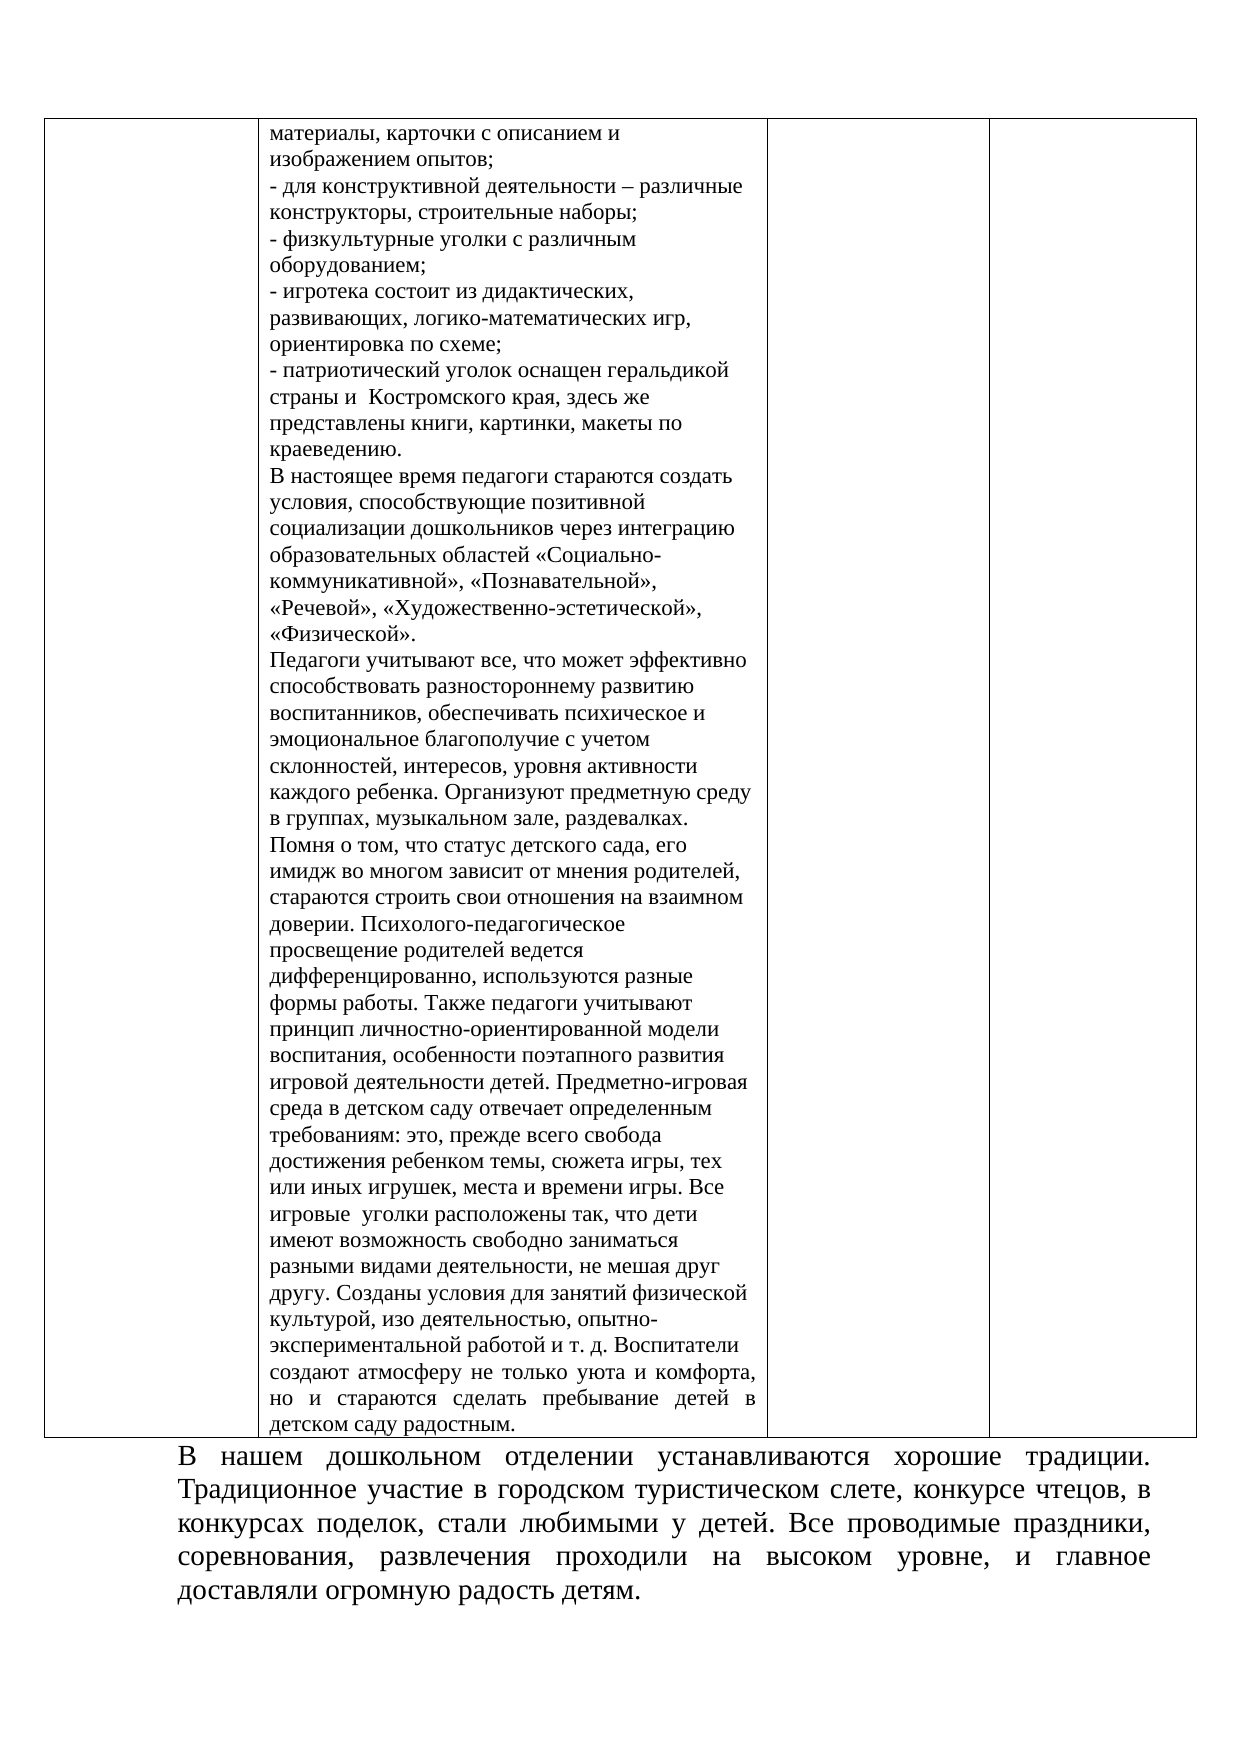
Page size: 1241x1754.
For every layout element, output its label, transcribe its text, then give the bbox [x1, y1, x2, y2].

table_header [768, 119, 989, 1437]
text В нашем дошкольном отделении устанавливаются хорошие традиции. Традиционное участие в городском туристическом слете, конкурсе чтецов, в конкурсах поделок, стали любимыми у детей. Все проводимые праздники, соревнования, развлечения проходили на высоком уровне, и главное доставляли огромную радость детям. [177, 1438, 1152, 1606]
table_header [45, 119, 258, 1437]
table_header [990, 119, 1196, 1437]
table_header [259, 119, 767, 1437]
